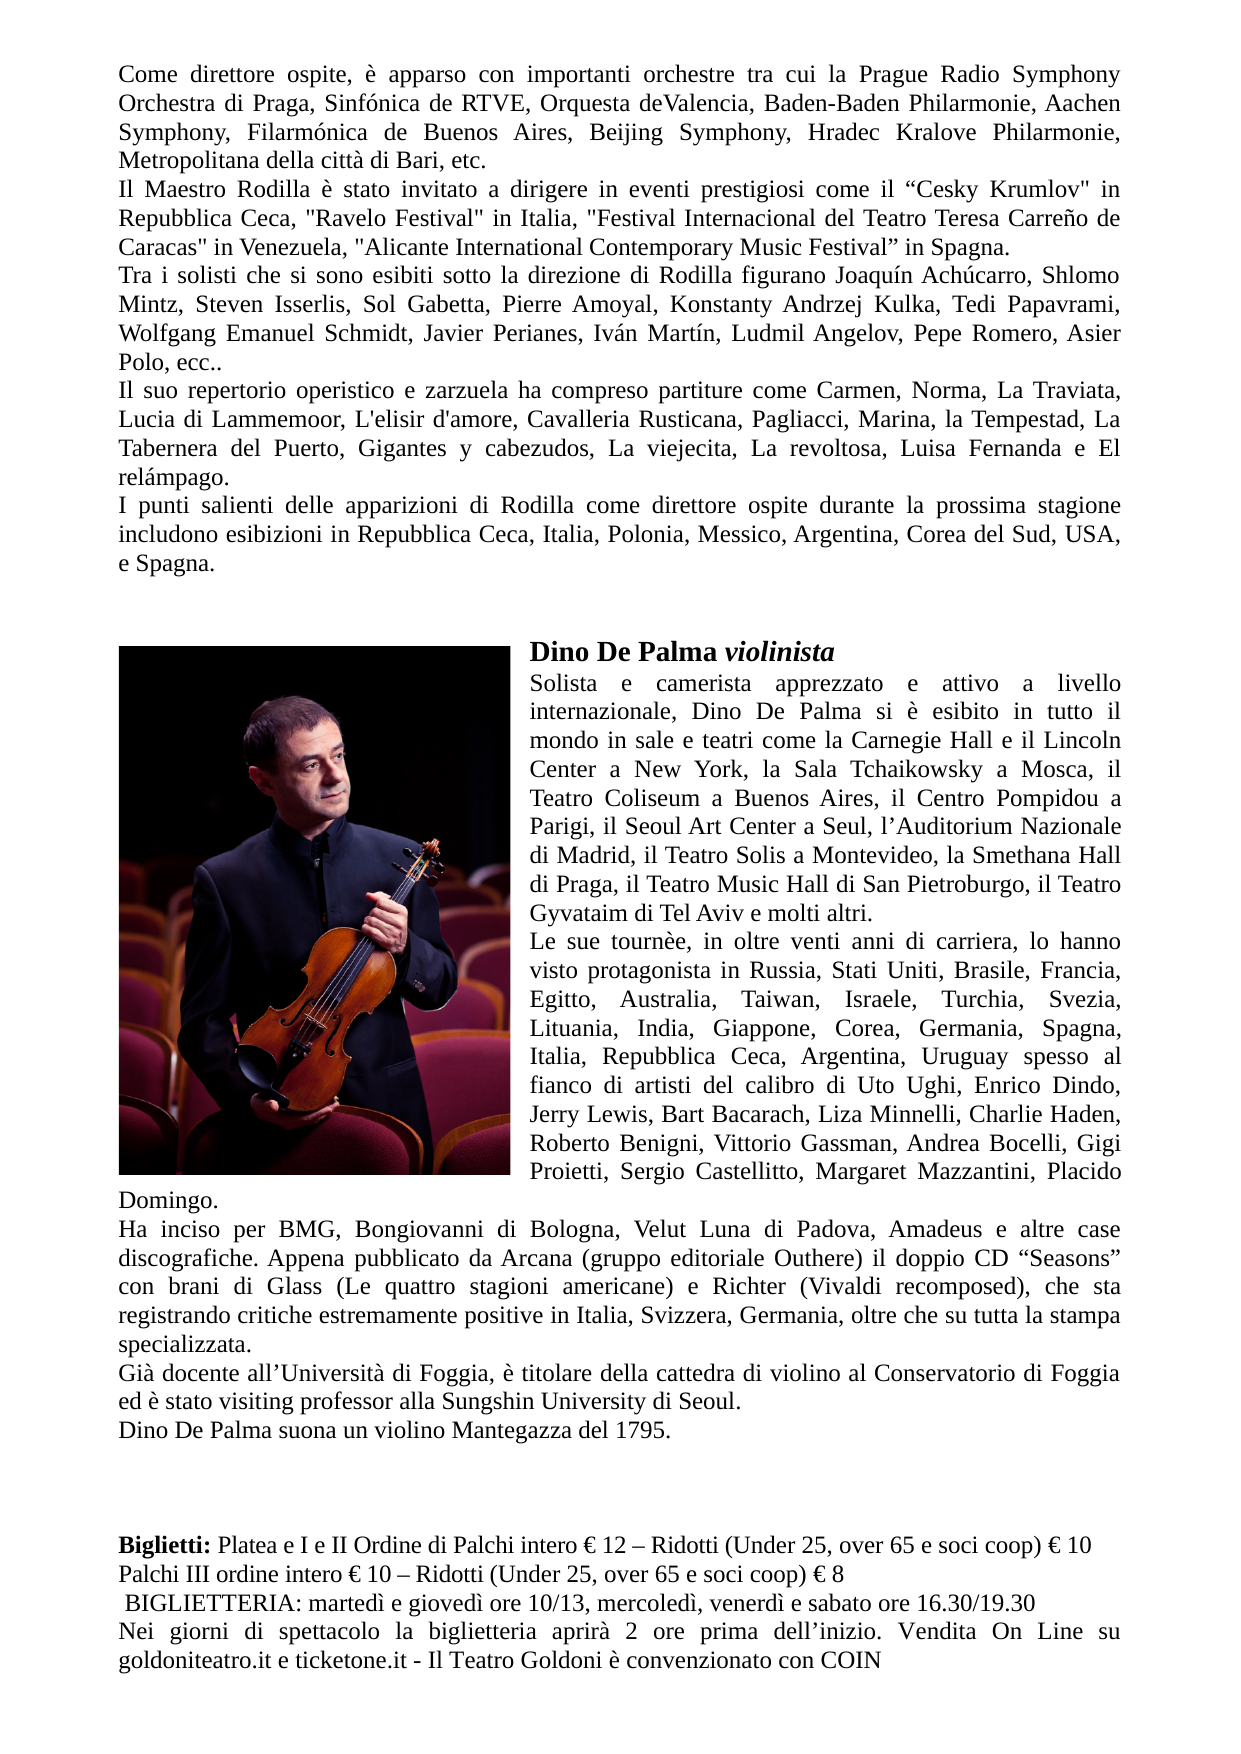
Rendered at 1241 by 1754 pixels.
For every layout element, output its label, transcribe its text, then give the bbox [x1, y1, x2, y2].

text BIGLIETTERIA: martedì e giovedì ore 10/13, mercoledì, venerdì e sabato ore 16.30/19.30 [118, 1588, 1122, 1616]
text Dino De Palma suona un violino Mantegazza del 1795. [118, 1415, 1122, 1444]
text I punti salienti delle apparizioni di Rodilla come direttore ospite durante la prossima stagione includono esibizioni in Repubblica Ceca, Italia, Polonia, Messico, Argentina, Corea del Sud, USA, e Spagna. [118, 490, 1122, 577]
text Biglietti: Platea e I e II Ordine di Palchi intero € 12 – Ridotti (Under 25, over 65 e soci coop) € 10 [118, 1530, 1122, 1559]
text Le sue tournèe, in oltre venti anni di carriera, lo hanno visto protagonista in Russia, Stati Uniti, Brasile, Francia, Egitto, Australia, Taiwan, Israele, Turchia, Svezia, Lituania, India, Giappone, Corea, Germania, Spagna, Italia, Repubblica Ceca, Argentina, Uruguay spesso al fianco di artisti del calibro di Uto Ughi, Enrico Dindo, Jerry Lewis, Bart Bacarach, Liza Minnelli, Charlie Haden, Roberto Benigni, Vittorio Gassman, Andrea Bocelli, Gigi Proietti, Sergio Castellitto, Margaret Mazzantini, Placido Domingo. [118, 926, 1122, 1214]
text Già docente all’Università di Foggia, è titolare della cattedra di violino al Conservatorio di Foggia ed è stato visiting professor alla Sungshin University di Seoul. [118, 1358, 1122, 1415]
picture [118, 646, 511, 1175]
text Nei giorni di spettacolo la biglietteria aprirà 2 ore prima dell’inizio. Vendita On Line su goldoniteatro.it e ticketone.it - Il Teatro Goldoni è convenzionato con COIN [118, 1616, 1122, 1674]
text Dino De Palma violinista [118, 634, 1122, 668]
text Palchi III ordine intero € 10 – Ridotti (Under 25, over 65 e soci coop) € 8 [118, 1559, 1122, 1588]
text Il suo repertorio operistico e zarzuela ha compreso partiture come Carmen, Norma, La Traviata, Lucia di Lammemoor, L'elisir d'amore, Cavalleria Rusticana, Pagliacci, Marina, la Tempestad, La Tabernera del Puerto, Gigantes y cabezudos, La viejecita, La revoltosa, Luisa Fernanda e El relámpago. [118, 375, 1122, 490]
text Il Maestro Rodilla è stato invitato a dirigere in eventi prestigiosi come il “Cesky Krumlov" in Repubblica Ceca, "Ravelo Festival" in Italia, "Festival Internacional del Teatro Teresa Carreño de Caracas" in Venezuela, "Alicante International Contemporary Music Festival” in Spagna. [118, 174, 1122, 260]
text Ha inciso per BMG, Bongiovanni di Bologna, Velut Luna di Padova, Amadeus e altre case discografiche. Appena pubblicato da Arcana (gruppo editoriale Outhere) il doppio CD “Seasons” con brani di Glass (Le quattro stagioni americane) e Richter (Vivaldi recomposed), che sta registrando critiche estremamente positive in Italia, Svizzera, Germania, oltre che su tutta la stampa specializzata. [118, 1214, 1122, 1358]
text Come direttore ospite, è apparso con importanti orchestre tra cui la Prague Radio Symphony Orchestra di Praga, Sinfónica de RTVE, Orquesta deValencia, Baden-Baden Philarmonie, Aachen Symphony, Filarmónica de Buenos Aires, Beijing Symphony, Hradec Kralove Philarmonie, Metropolitana della città di Bari, etc. [118, 59, 1122, 174]
text Tra i solisti che si sono esibiti sotto la direzione di Rodilla figurano Joaquín Achúcarro, Shlomo Mintz, Steven Isserlis, Sol Gabetta, Pierre Amoyal, Konstanty Andrzej Kulka, Tedi Papavrami, Wolfgang Emanuel Schmidt, Javier Perianes, Iván Martín, Ludmil Angelov, Pepe Romero, Asier Polo, ecc.. [118, 260, 1122, 375]
text Solista e camerista apprezzato e attivo a livello internazionale, Dino De Palma si è esibito in tutto il mondo in sale e teatri come la Carnegie Hall e il Lincoln Center a New York, la Sala Tchaikowsky a Mosca, il Teatro Coliseum a Buenos Aires, il Centro Pompidou a Parigi, il Seoul Art Center a Seul, l’Auditorium Nazionale di Madrid, il Teatro Solis a Montevideo, la Smethana Hall di Praga, il Teatro Music Hall di San Pietroburgo, il Teatro Gyvataim di Tel Aviv e molti altri. [511, 668, 1122, 926]
